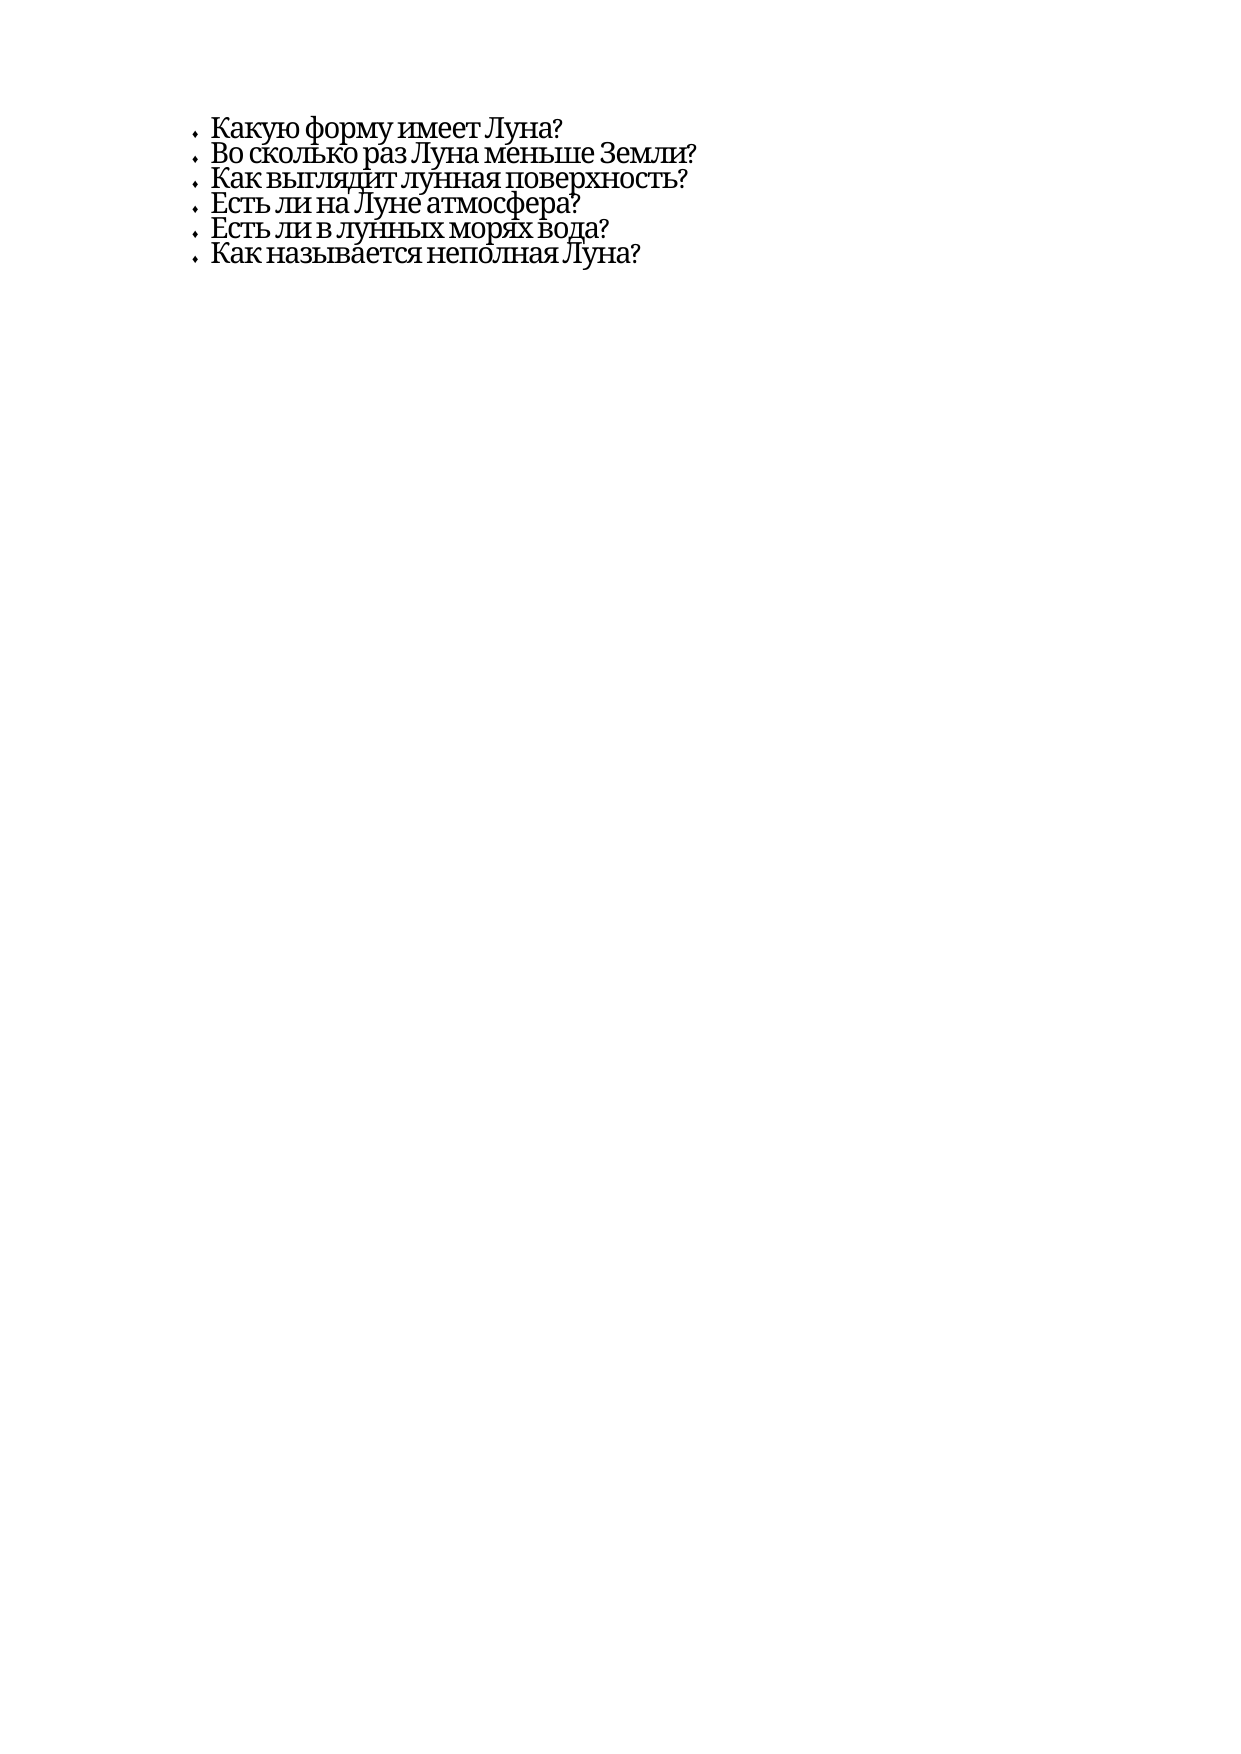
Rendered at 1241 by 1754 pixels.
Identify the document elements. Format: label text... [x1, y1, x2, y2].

list Во сколько раз Луна меньше Земли? [192, 143, 1152, 168]
list Есть ли на Луне атмосфера? [192, 193, 514, 218]
list Какую форму имеет Луна? [192, 118, 313, 143]
list Есть ли в лунных морях вода? [192, 218, 1152, 244]
list Как выглядит лунная поверхность? [192, 168, 1152, 193]
list Есть ли на Луне атмосфера? [517, 193, 1152, 218]
list Какую форму имеет Луна? [316, 118, 1152, 143]
list Как называется неполная Луна? [192, 244, 1152, 269]
